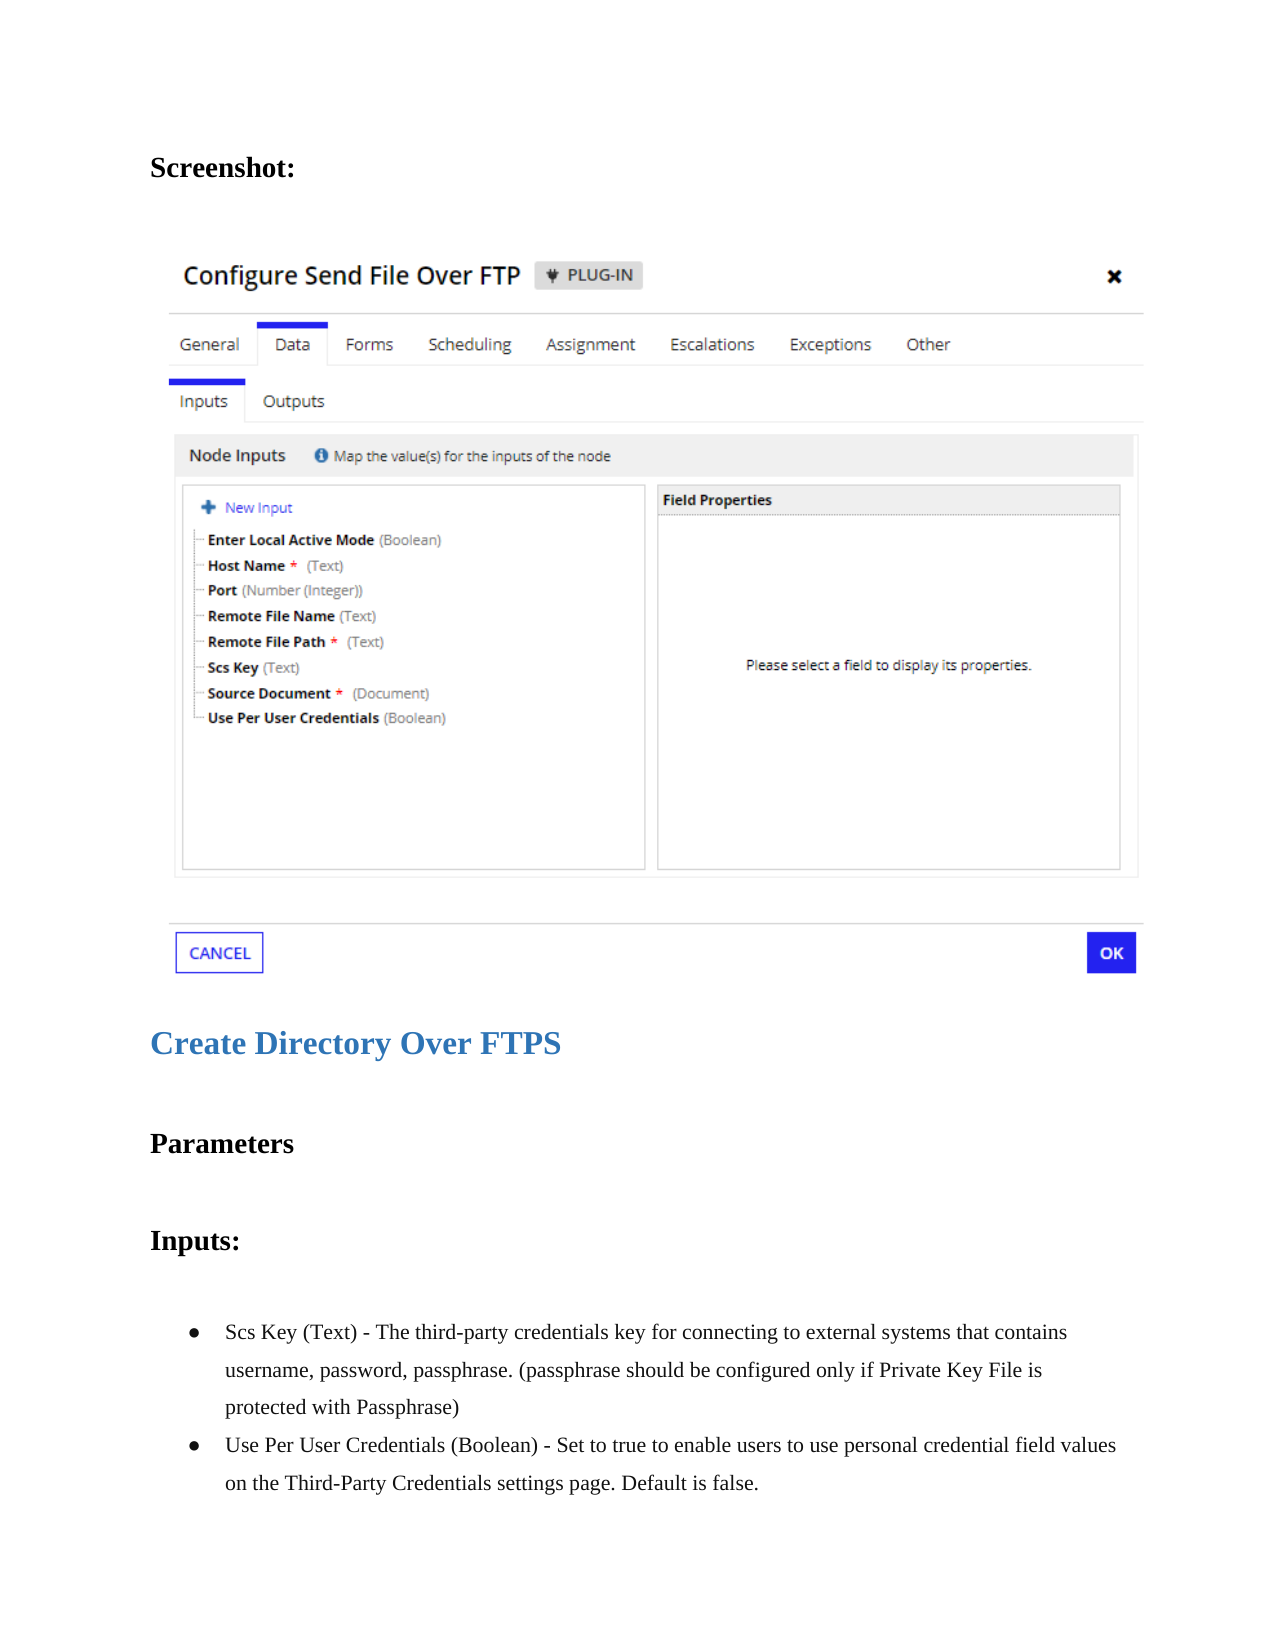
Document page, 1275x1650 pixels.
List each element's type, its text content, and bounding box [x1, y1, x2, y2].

subtitle Screenshot: [150, 150, 1125, 183]
list Use Per User Credentials (Boolean) - Set to true to enable users to use personal credential field values on the Third-Party Credentials settings page. Default is false. [187, 1432, 1125, 1495]
list Scs Key (Text) - The third-party credentials key for connecting to external systems that contains username, password, passphrase. (passphrase should be configured only if Private Key File is protected with Passphrase) [187, 1319, 1125, 1419]
subtitle Inputs: [150, 1223, 1125, 1256]
text Parameters [150, 1126, 1125, 1160]
subtitle Create Directory Over FTPS [150, 1023, 1125, 1061]
